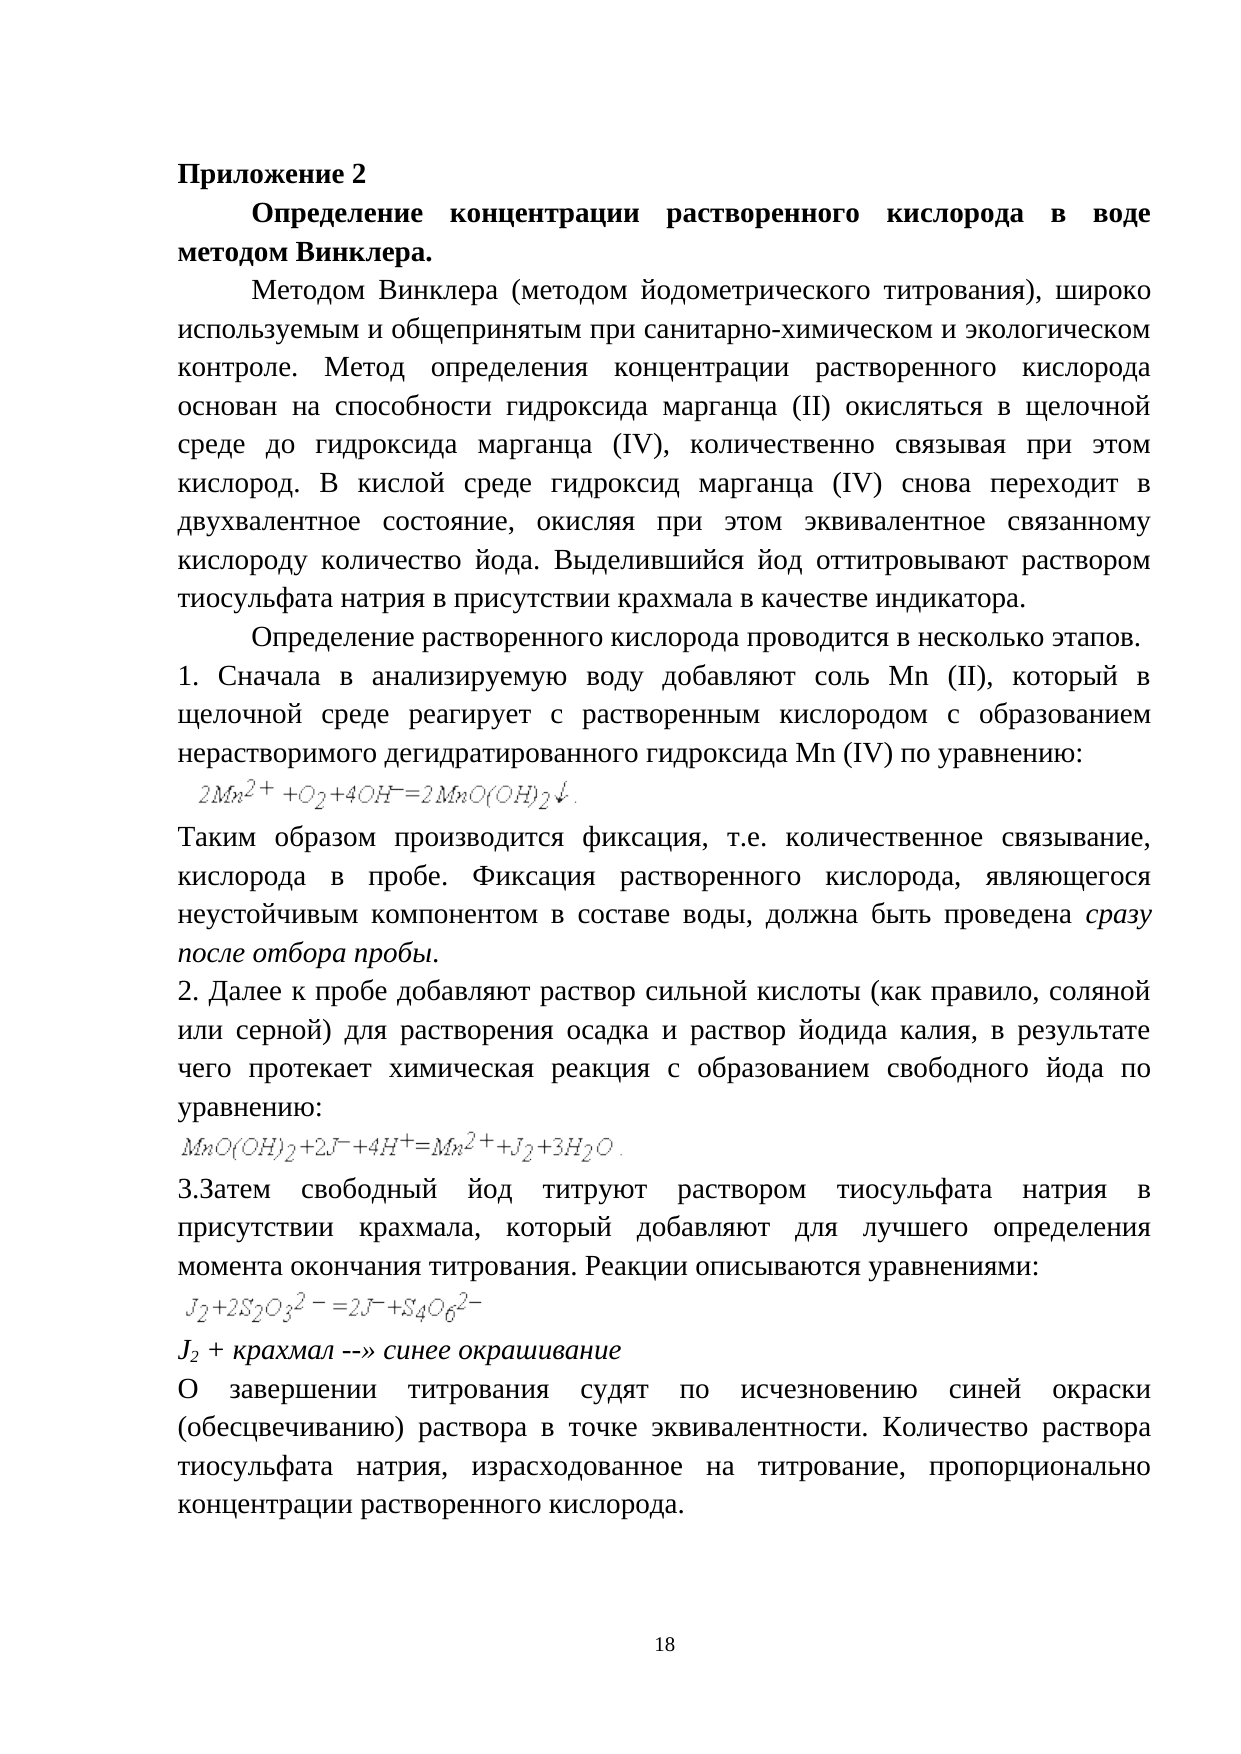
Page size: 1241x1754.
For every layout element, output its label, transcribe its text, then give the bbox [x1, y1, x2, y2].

text Таким образом производится фиксация, т.е. количественное связывание, кислорода в пробе. Фиксация растворенного кислорода, являющегося неустойчивым компонентом в составе воды, должна быть проведена сразу после отбора пробы. [177, 819, 1152, 968]
text 1. Сначала в анализируемую воду добавляют соль Мn (II), который в щелочной среде реагирует с растворенным кислородом с образованием нерастворимого дегидратированного гидроксида Мn (IV) по уравнению: [177, 658, 1152, 768]
text Методом Винклера (методом йодометрического титрования), широко используемым и общепринятым при санитарно-химическом и экологическом контроле. Метод определения концентрации растворенного кислорода основан на способности гидроксида марганца (II) окисляться в щелочной среде до гидроксида марганца (IV), количественно связывая при этом кислород. В кислой среде гидроксид марганца (IV) снова переходит в двухвалентное состояние, окисляя при этом эквивалентное связанному кислороду количество йода. Выделившийся йод оттитровывают раствором тиосульфата натрия в присутствии крахмала в качестве индикатора. [177, 272, 1152, 614]
picture [177, 1286, 488, 1329]
text J2 + крахмал --» синее окрашивание [177, 1332, 1152, 1366]
text Определение концентрации растворенного кислорода в воде методом Винклера. [177, 195, 1152, 267]
text Приложение 2 [177, 157, 1152, 190]
text 3.Затем свободный йод титруют раствором тиосульфата натрия в присутствии крахмала, который добавляют для лучшего определения момента окончания титрования. Реакции описываются уравнениями: [177, 1171, 1152, 1282]
text О завершении титрования судят по исчезновению синей окраски (обесцвечиванию) раствора в точке эквивалентности. Количество раствора тиосульфата натрия, израсходованное на титрование, пропорционально концентрации растворенного кислорода. [177, 1371, 1152, 1520]
picture [177, 773, 586, 816]
text 2. Далее к пробе добавляют раствор сильной кислоты (как правило, соляной или серной) для растворения осадка и раствор йодида калия, в результате чего протекает химическая реакция с образованием свободного йода по уравнению: [177, 973, 1152, 1123]
text Определение растворенного кислорода проводится в несколько этапов. [177, 619, 1152, 653]
picture [177, 1127, 630, 1167]
